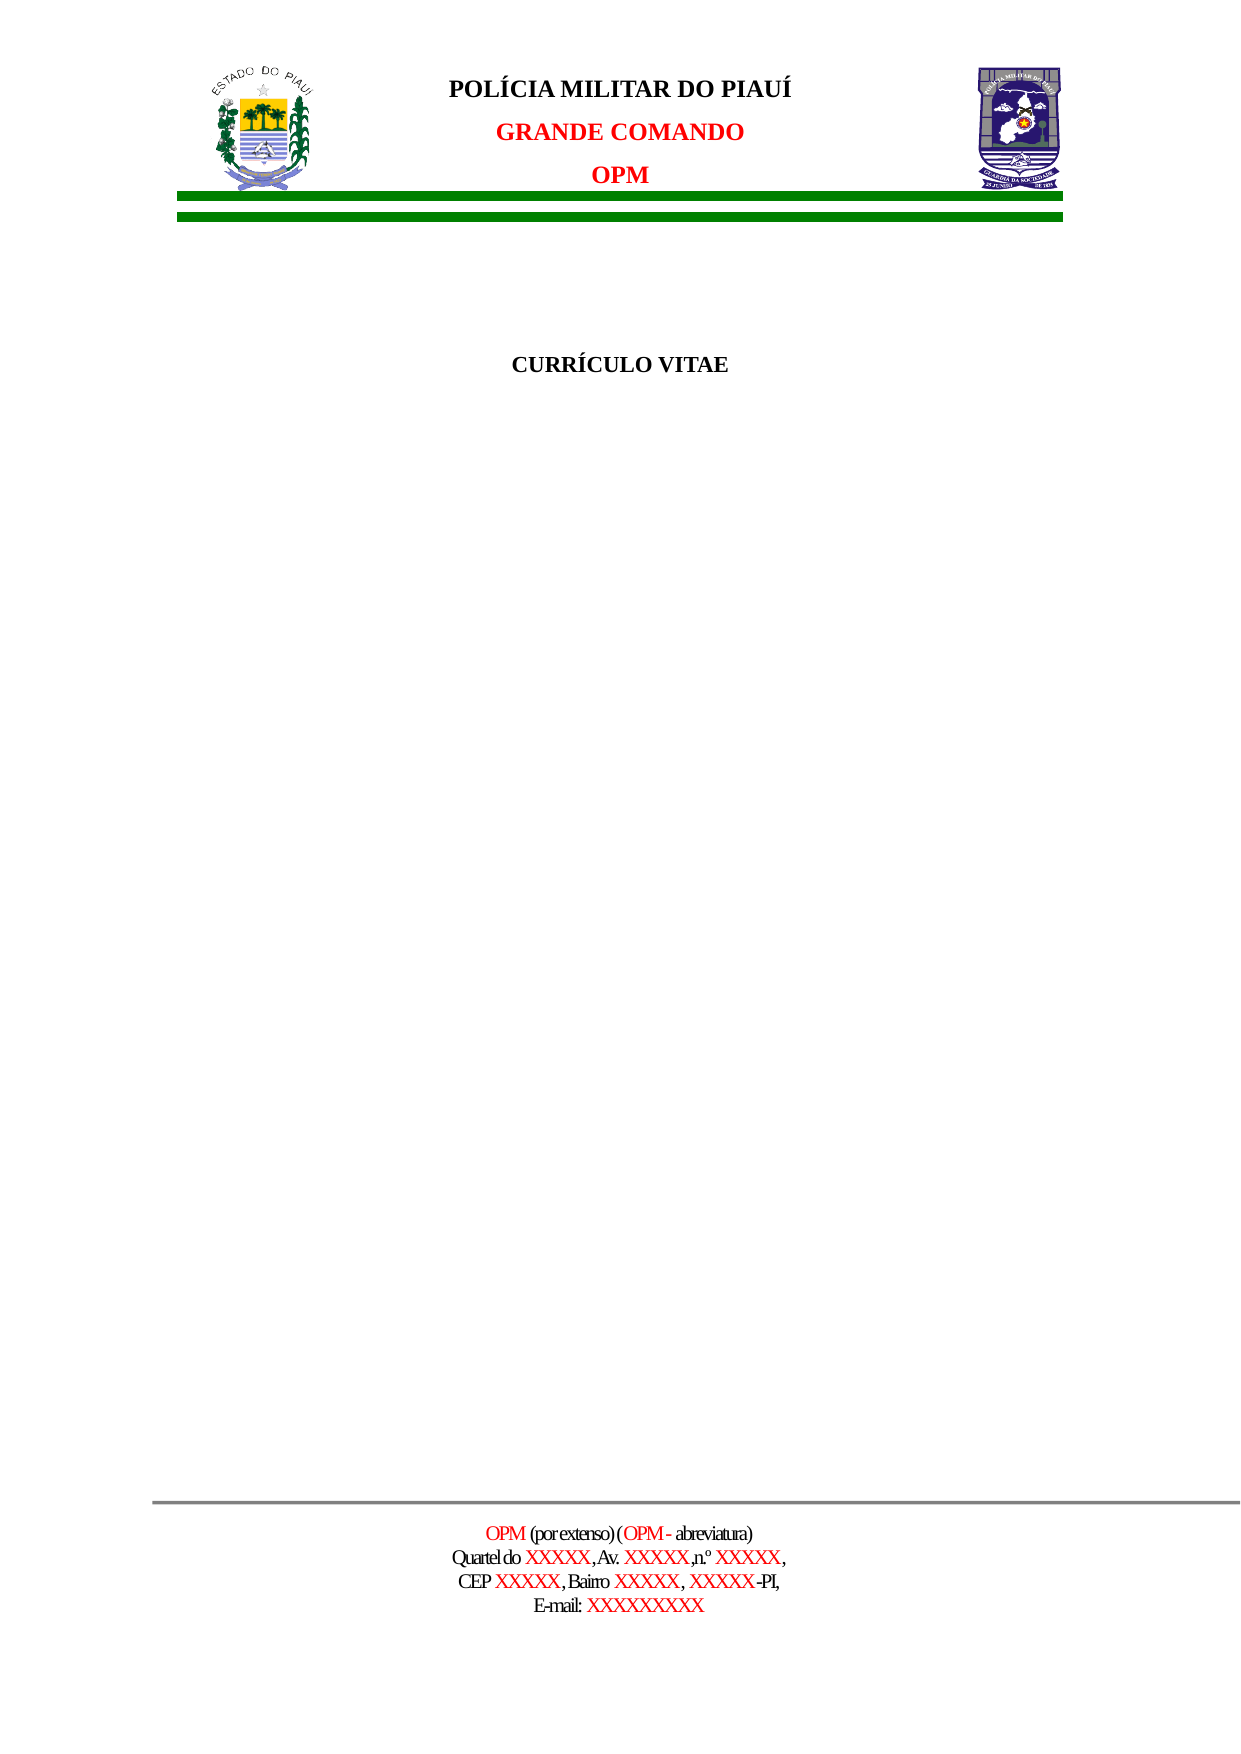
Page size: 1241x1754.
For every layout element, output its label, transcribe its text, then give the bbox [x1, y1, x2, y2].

picture [210, 66, 314, 191]
text CURRÍCULO VITAE [177, 351, 1063, 378]
